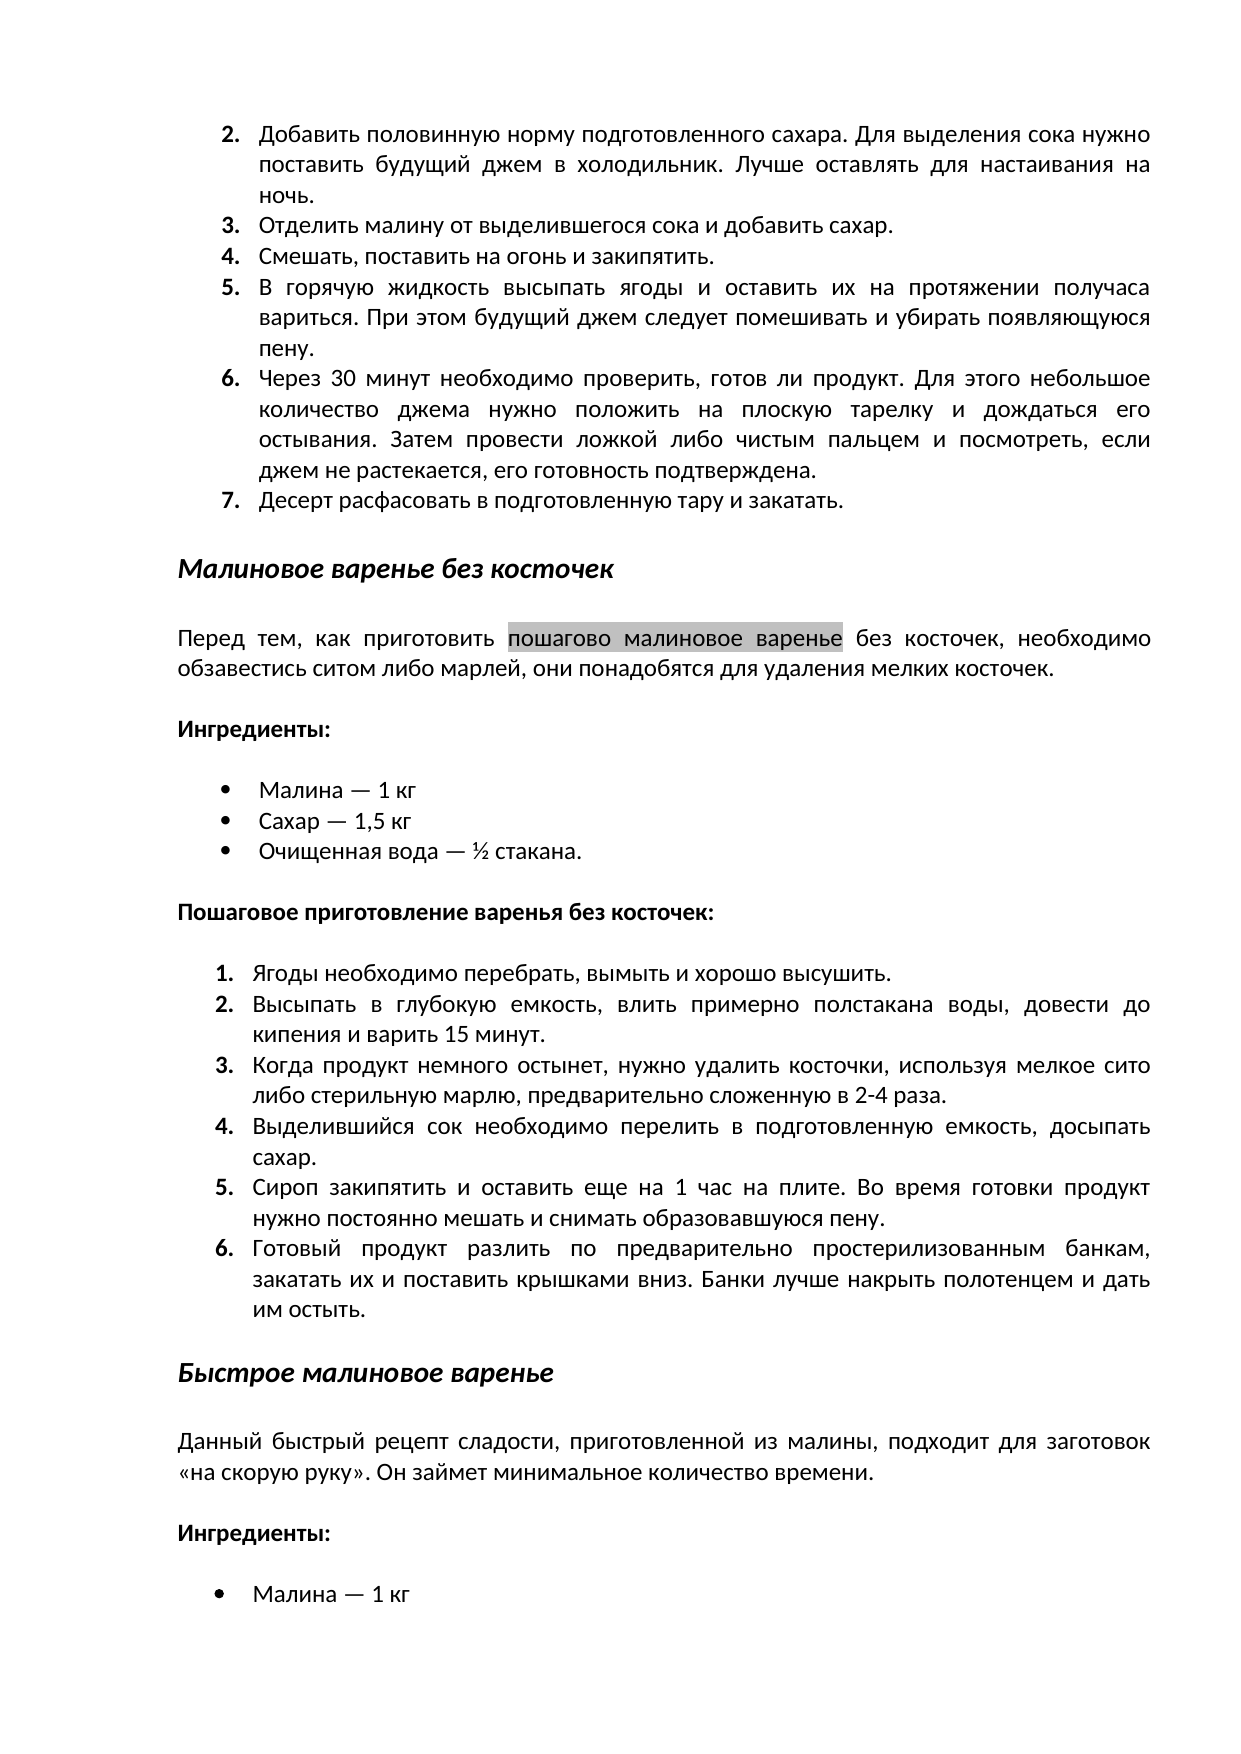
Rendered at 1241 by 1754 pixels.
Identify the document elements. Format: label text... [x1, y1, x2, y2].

list Когда продукт немного остынет, нужно удалить косточки, используя мелкое сито либо стерильную марлю, предварительно сложенную в 2-4 раза. [215, 1049, 1152, 1110]
list Высыпать в глубокую емкость, влить примерно полстакана воды, довести до кипения и варить 15 минут. [215, 988, 1152, 1049]
list Добавить половинную норму подготовленного сахара. Для выделения сока нужно поставить будущий джем в холодильник. Лучше оставлять для настаивания на ночь. [221, 118, 1152, 210]
list Ягоды необходимо перебрать, вымыть и хорошо высушить. [215, 957, 1152, 988]
list Выделившийся сок необходимо перелить в подготовленную емкость, досыпать сахар. [215, 1110, 1152, 1171]
list Малина — 1 кг [221, 774, 1152, 805]
text Пошаговое приготовление варенья без косточек: [177, 896, 1152, 927]
text Данный быстрый рецепт сладости, приготовленной из малины, подходит для заготовок «на скорую руку». Он займет минимальное количество времени. [177, 1426, 1152, 1487]
text Малиновое варенье без косточек [177, 551, 1152, 586]
list Очищенная вода — ½ стакана. [221, 835, 1152, 866]
text Быстрое малиновое варенье [177, 1354, 1152, 1390]
text Ингредиенты: [177, 713, 1152, 744]
list Малина — 1 кг [215, 1578, 1152, 1609]
list Сахар — 1,5 кг [221, 805, 1152, 835]
list Десерт расфасовать в подготовленную тару и закатать. [221, 484, 1152, 515]
list Отделить малину от выделившегося сока и добавить сахар. [221, 210, 1152, 240]
text Перед тем, как приготовить пошагово малиновое варенье без косточек, необходимо обзавестись ситом либо марлей, они понадобятся для удаления мелких косточек. [177, 622, 1152, 683]
list Сироп закипятить и оставить еще на 1 час на плите. Во время готовки продукт нужно постоянно мешать и снимать образовавшуюся пену. [215, 1171, 1152, 1232]
list В горячую жидкость высыпать ягоды и оставить их на протяжении получаса вариться. При этом будущий джем следует помешивать и убирать появляющуюся пену. [221, 271, 1152, 362]
list Смешать, поставить на огонь и закипятить. [221, 240, 1152, 271]
list Готовый продукт разлить по предварительно простерилизованным банкам, закатать их и поставить крышками вниз. Банки лучше накрыть полотенцем и дать им остыть. [215, 1232, 1152, 1324]
list Через 30 минут необходимо проверить, готов ли продукт. Для этого небольшое количество джема нужно положить на плоскую тарелку и дождаться его остывания. Затем провести ложкой либо чистым пальцем и посмотреть, если джем не растекается, его готовность подтверждена. [221, 362, 1152, 484]
text Ингредиенты: [177, 1517, 1152, 1548]
